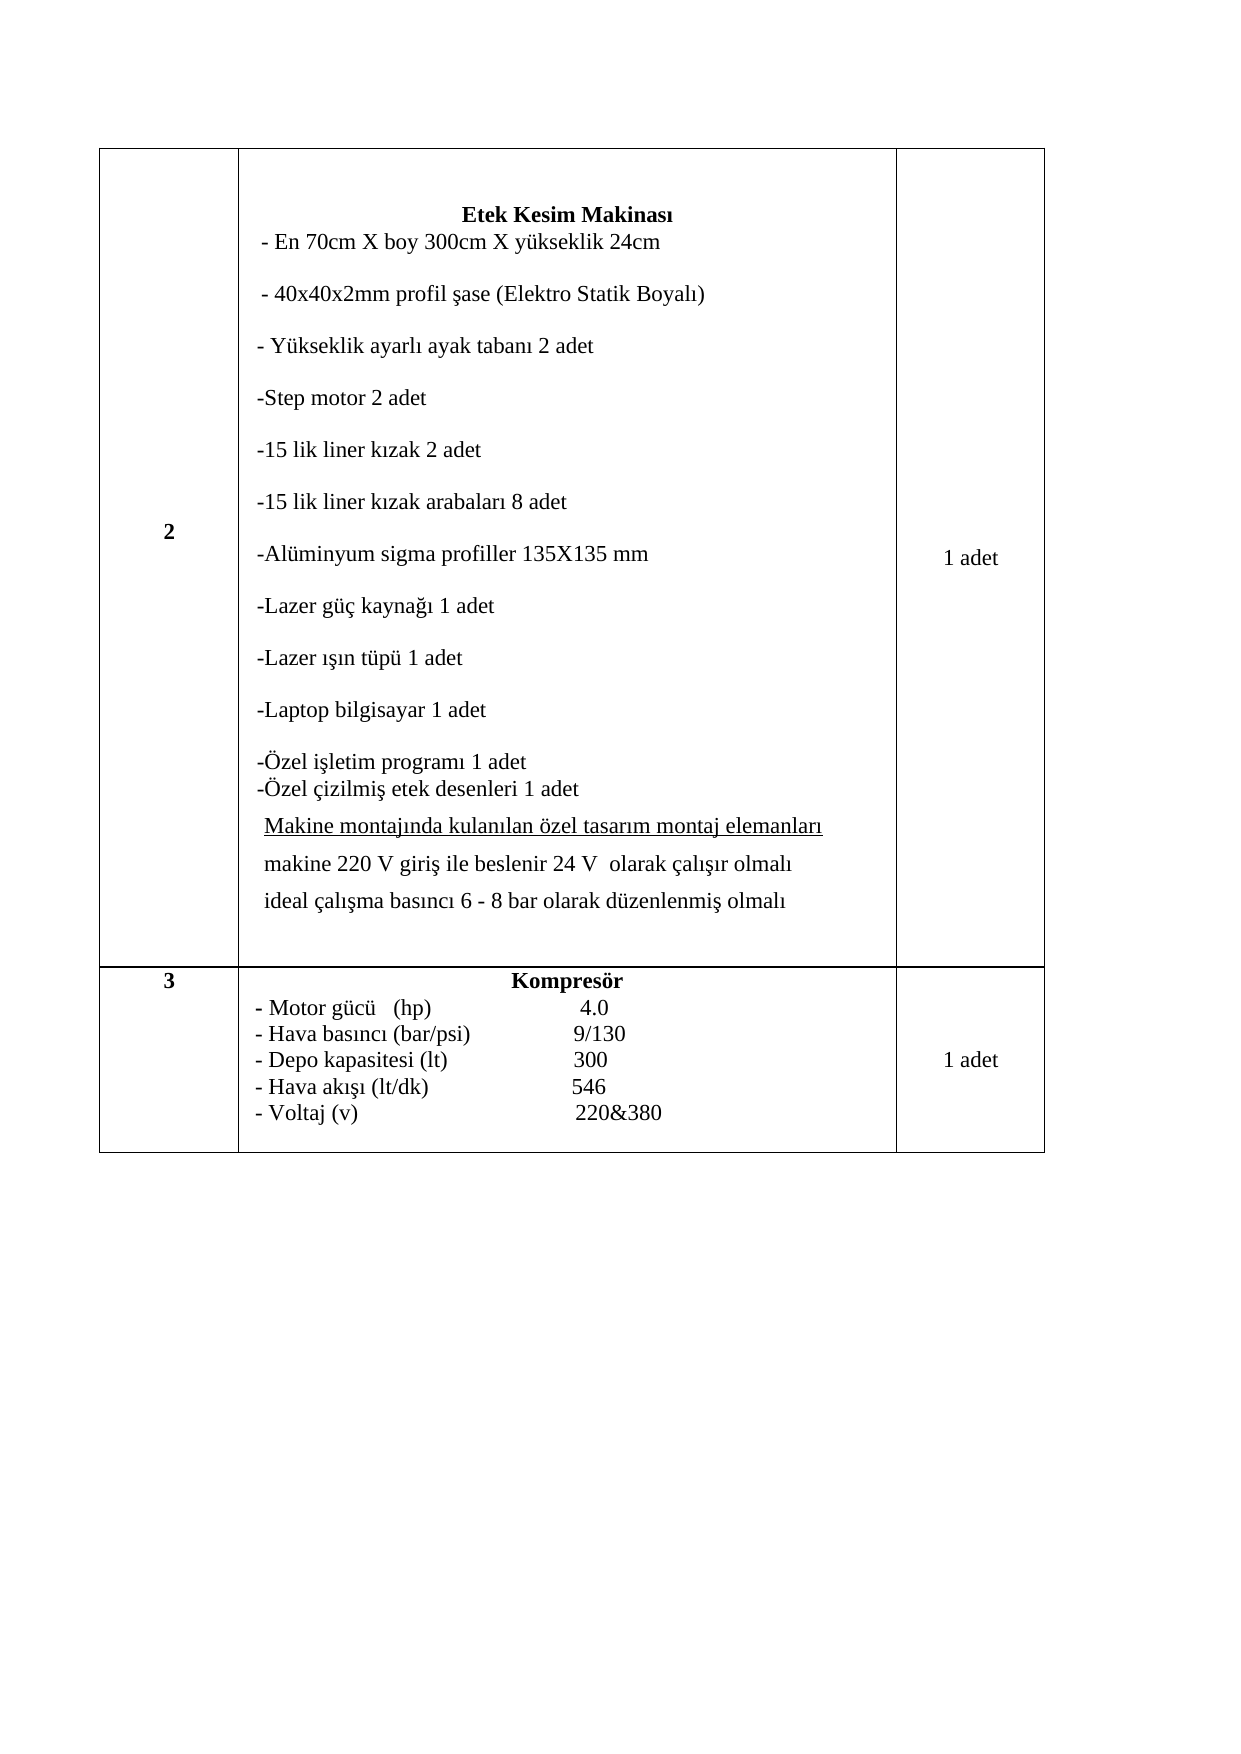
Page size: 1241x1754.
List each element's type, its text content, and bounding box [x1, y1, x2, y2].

table_cell 1 adet [897, 968, 1044, 1152]
table_cell 1 adet [897, 149, 1044, 966]
table_cell Kompresör - Motor gücü (hp) 4.0 - Hava basıncı (bar/psi) 9/130 - Depo kapasitesi (lt) 300 - Hava akışı (lt/dk) 546 - Voltaj (v) 220&380 [239, 968, 896, 1152]
table_cell 2 [100, 149, 238, 966]
table_cell 3 [100, 968, 238, 1152]
table_cell Etek Kesim Makinası - En 70cm X boy 300cm X yükseklik 24cm - 40x40x2mm profil şase (Elektro Statik Boyalı) [239, 149, 896, 966]
